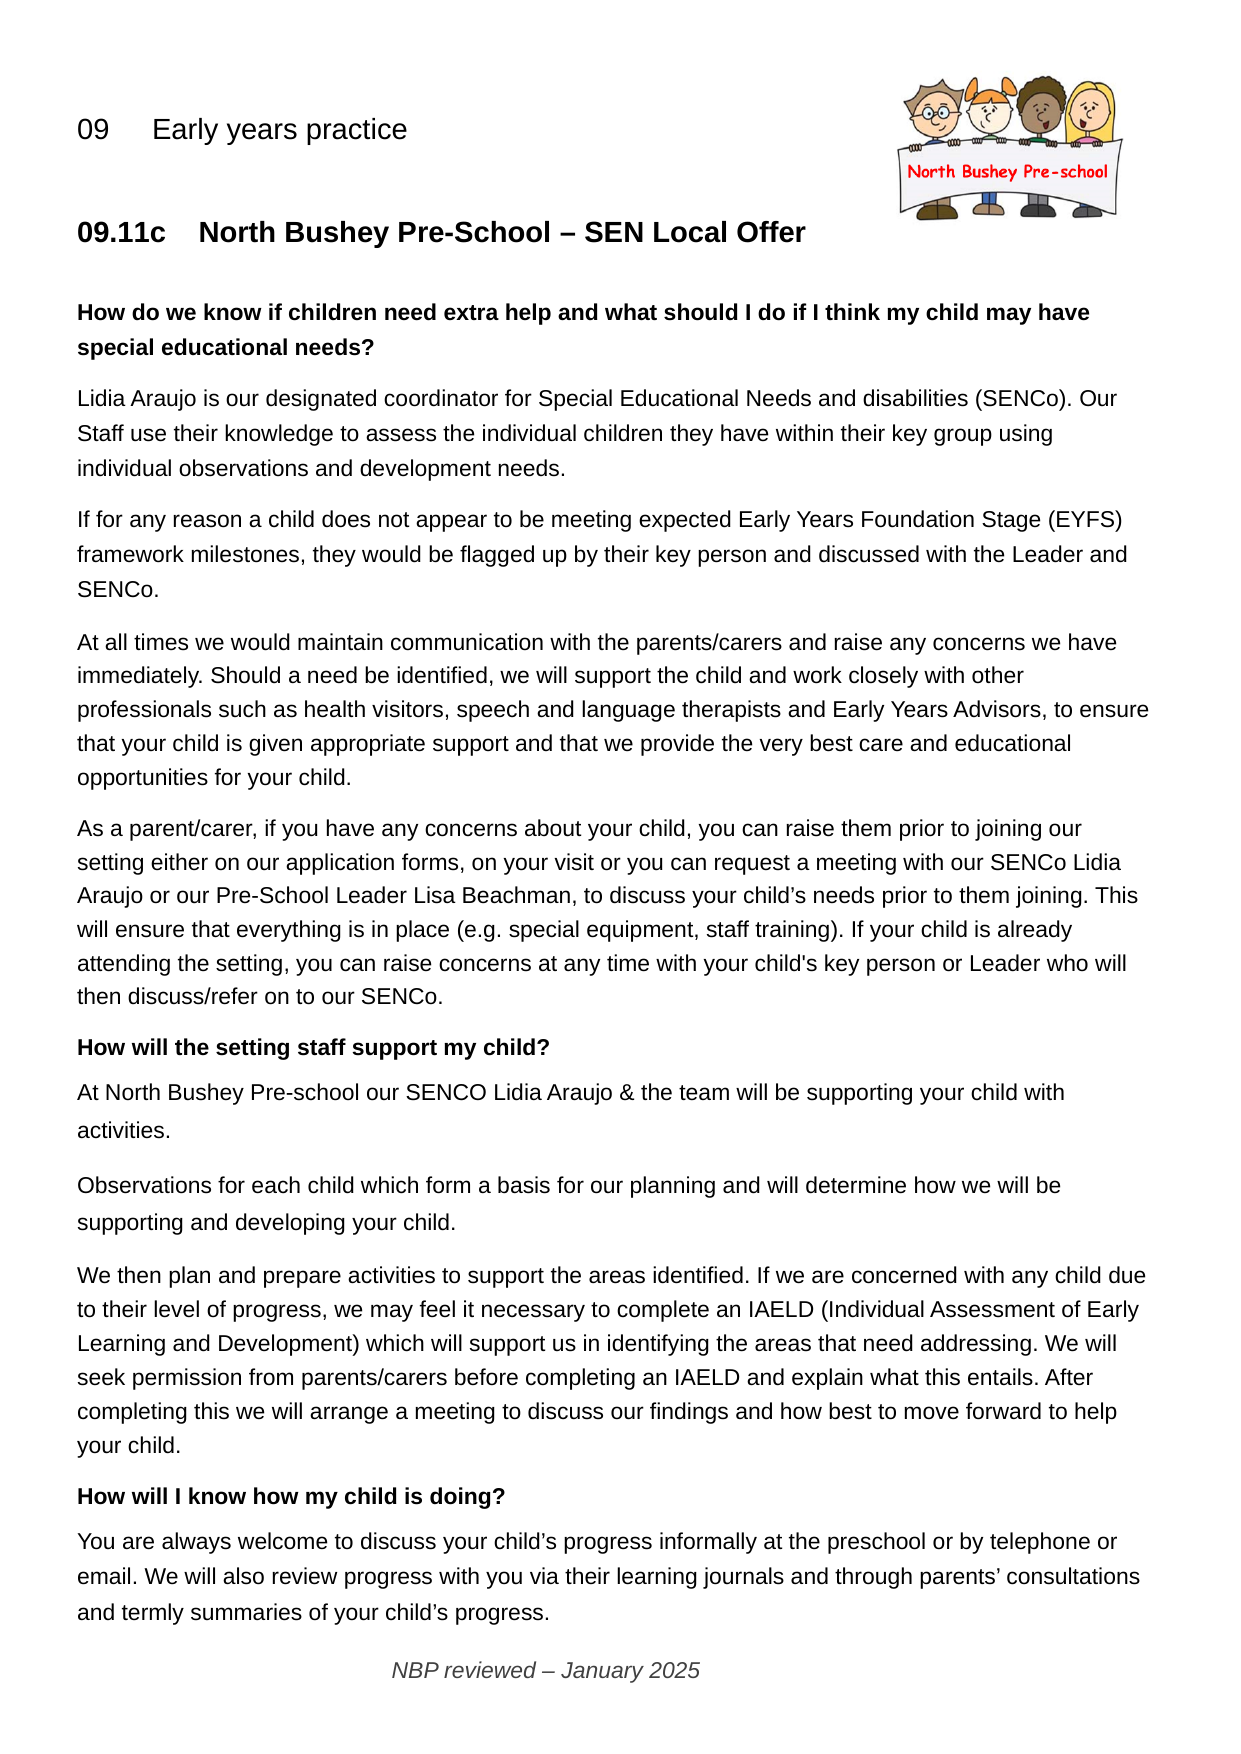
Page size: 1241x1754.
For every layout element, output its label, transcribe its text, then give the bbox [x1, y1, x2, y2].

text 09 Early years practice [77, 112, 878, 145]
text How will I know how my child is doing? [77, 1483, 1152, 1509]
text How do we know if children need extra help and what should I do if I think my child may have special educational needs? [77, 299, 1152, 360]
text At all times we would maintain communication with the parents/carers and raise any concerns we have immediately. Should a need be identified, we will support the child and work closely with other professionals such as health visitors, speech and language therapists and Early Years Advisors, to ensure that your child is given appropriate support and that we provide the very best care and educational opportunities for your child. [77, 628, 1152, 791]
text As a parent/carer, if you have any concerns about your child, you can raise them prior to joining our setting either on our application forms, on your visit or you can request a meeting with our SENCo Lidia Araujo or our Pre-School Leader Lisa Beachman, to discuss your child’s needs prior to them joining. This will ensure that everything is in place (e.g. special equipment, staff training). If your child is already attending the setting, you can raise concerns at any time with your child's key person or Leader who will then discuss/refer on to our SENCo. [77, 815, 1152, 1009]
text Observations for each child which form a basis for our planning and will determine how we will be supporting and developing your child. [77, 1172, 1152, 1235]
text If for any reason a child does not appear to be meeting expected Early Years Foundation Stage (EYFS) framework milestones, they would be flagged up by their key person and discussed with the Leader and SENCo. [77, 506, 1152, 603]
text You are always welcome to discuss your child’s progress informally at the preschool or by telephone or email. We will also review progress with you via their learning journals and through parents’ consultations and termly summaries of your child’s progress. [77, 1528, 1152, 1625]
picture [878, 58, 1137, 236]
text At North Bushey Pre-school our SENCO Lidia Araujo & the team will be supporting your child with activities. [77, 1078, 1152, 1143]
text How will the setting staff support my child? [77, 1033, 1152, 1060]
text Lidia Araujo is our designated coordinator for Special Educational Needs and disabilities (SENCo). Our Staff use their knowledge to assess the individual children they have within their key group using individual observations and development needs. [77, 385, 1152, 481]
text 09.11c North Bushey Pre-School – SEN Local Offer [77, 215, 1137, 249]
text We then plan and prepare activities to support the areas identified. If we are concerned with any child due to their level of progress, we may feel it necessary to complete an IAELD (Individual Assessment of Early Learning and Development) which will support us in identifying the areas that need addressing. We will seek permission from parents/carers before completing an IAELD and explain what this entails. After completing this we will arrange a meeting to discuss our findings and how best to move forward to help your child. [77, 1262, 1152, 1458]
